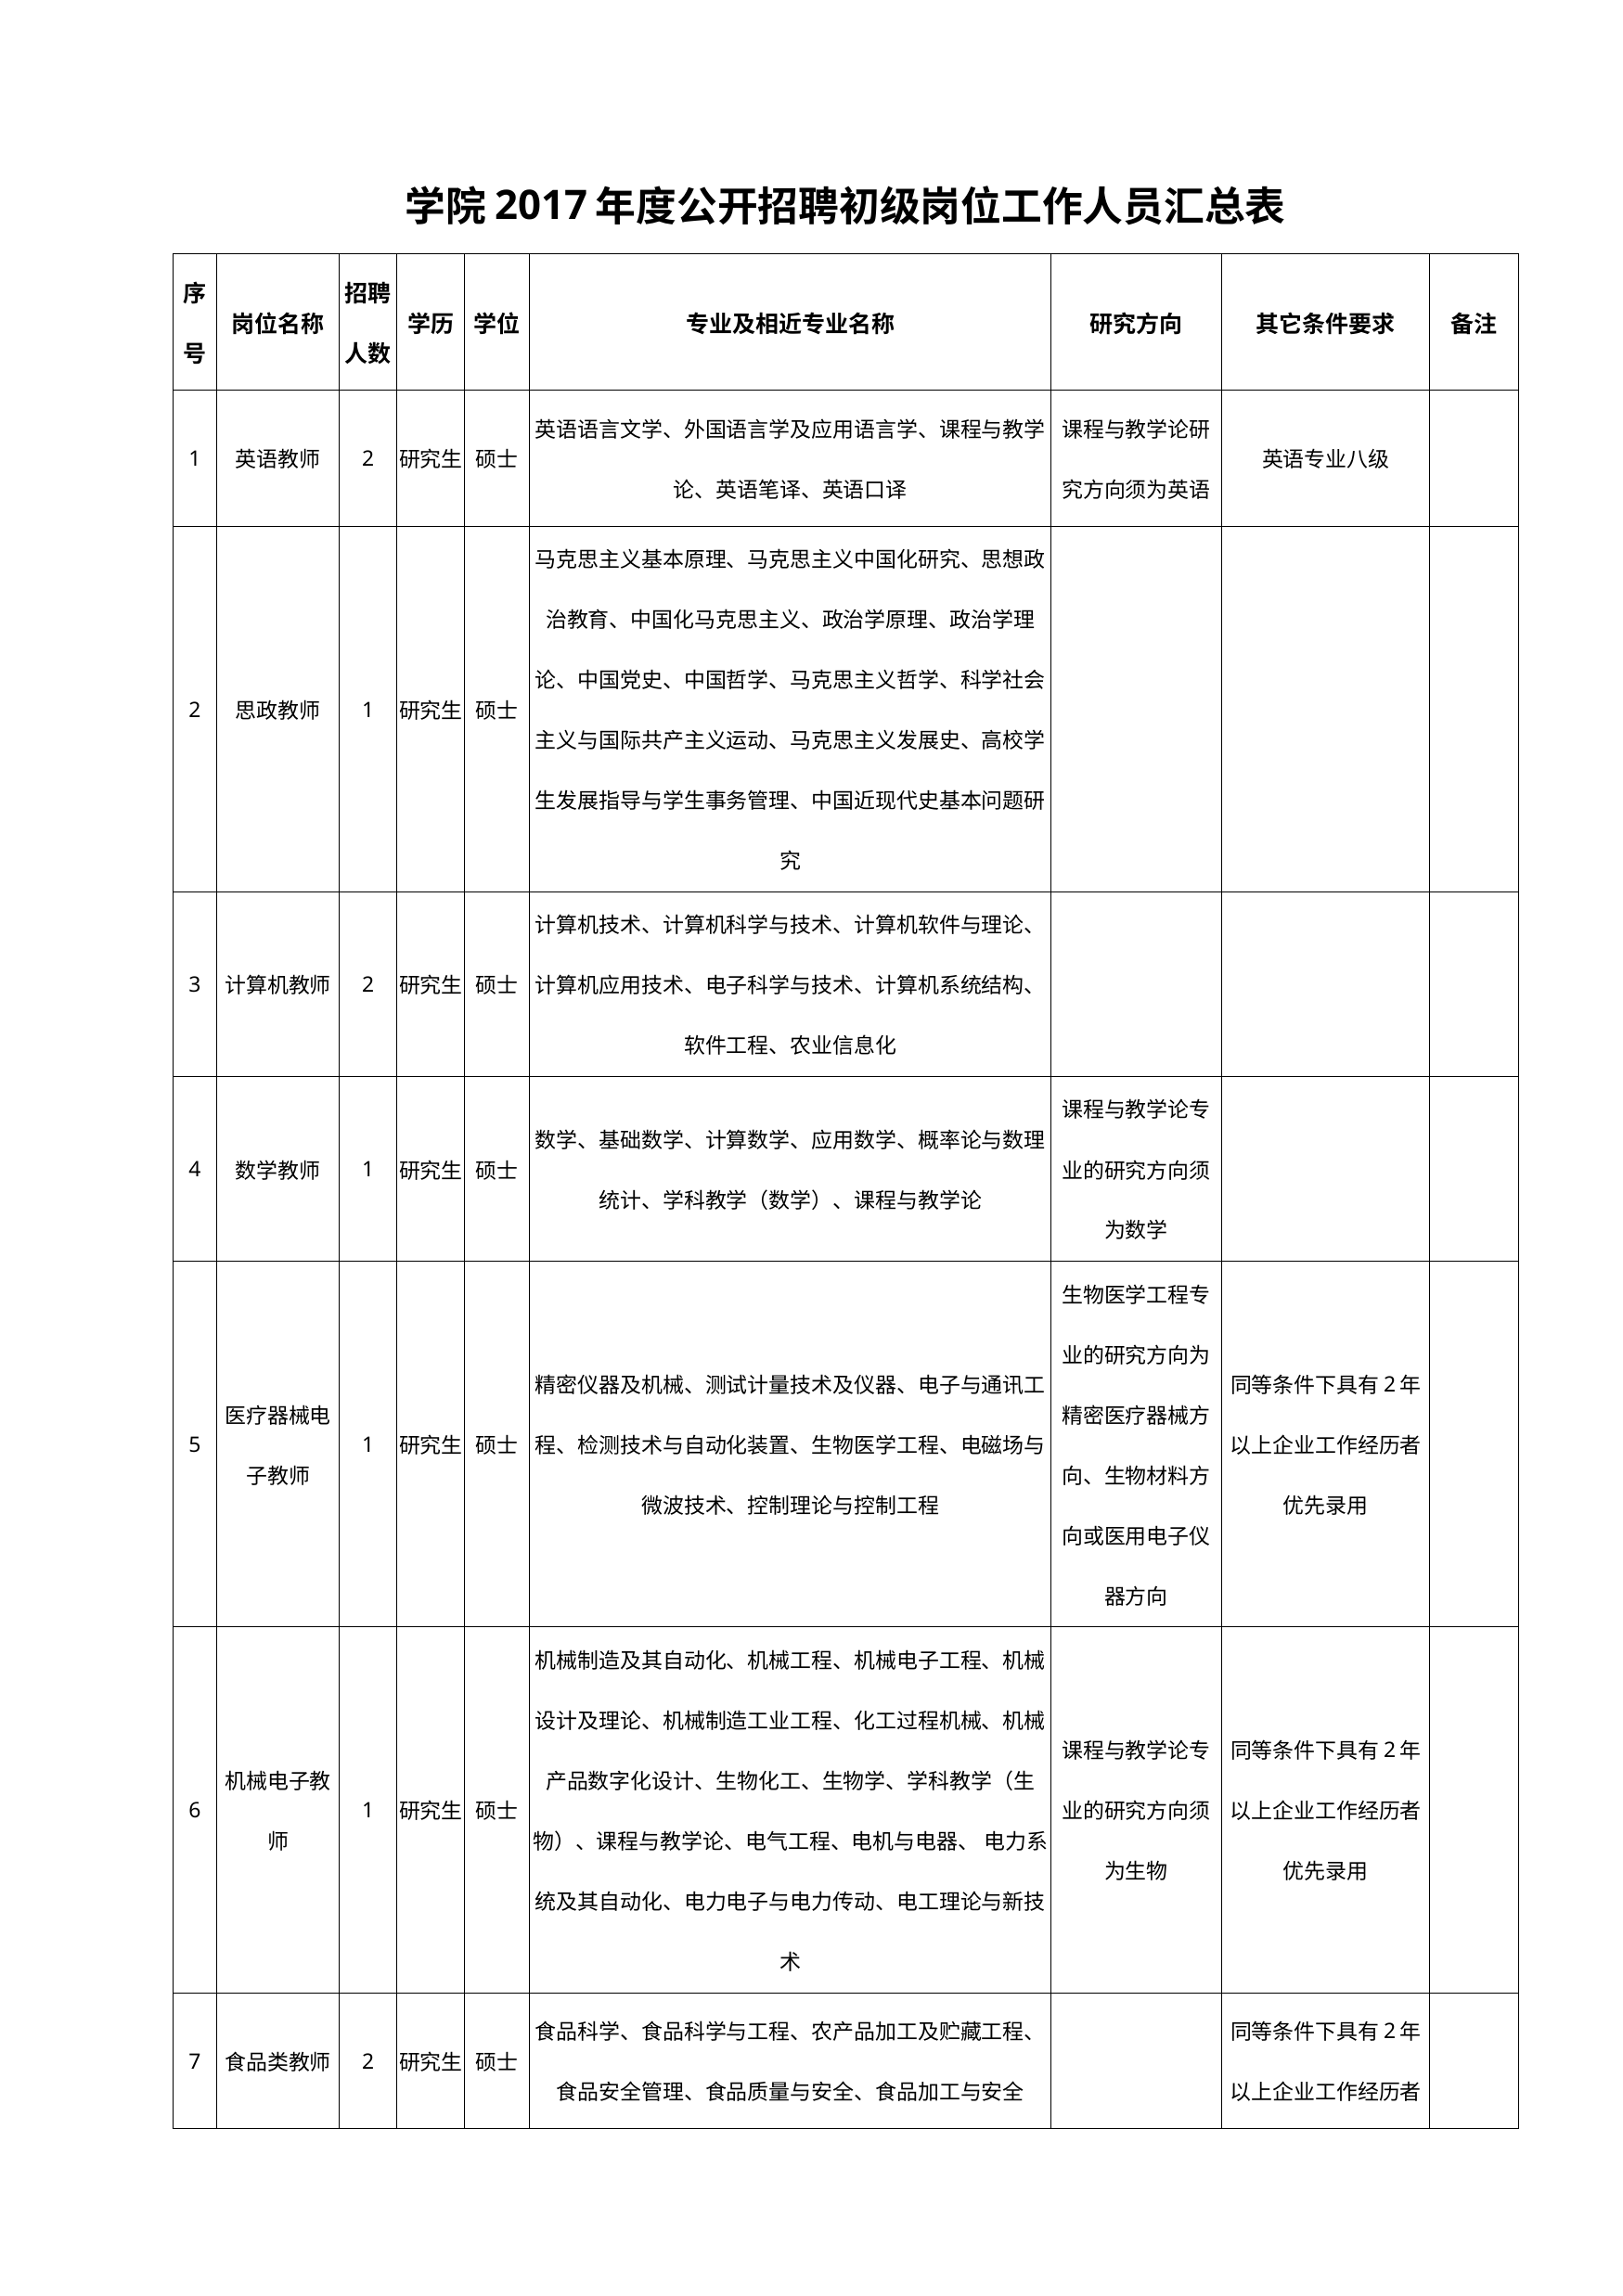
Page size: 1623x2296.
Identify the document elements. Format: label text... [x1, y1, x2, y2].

table_cell 学位 [465, 254, 529, 390]
table_cell 硕士 [465, 1077, 529, 1261]
table_cell 专业及相近专业名称 [530, 254, 1050, 390]
table_cell 硕士 [465, 391, 529, 526]
table_cell 2 [340, 1994, 396, 2128]
table_cell 同等条件下具有2年以上企业工作经历者优先录用 [1222, 1627, 1429, 1992]
table_cell 硕士 [465, 1262, 529, 1626]
table_cell [1430, 1627, 1518, 1992]
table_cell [530, 1994, 1050, 2128]
table_cell 岗位名称 [217, 254, 339, 390]
table_cell 课程与教学论研究方向须为英语 [1051, 391, 1221, 526]
table_cell 2 [340, 391, 396, 526]
table_cell 数学、基础数学、计算数学、应用数学、概率论与数理统计、学科教学（数学）、课程与教学论 [530, 1077, 1050, 1261]
table_cell 思政教师 [217, 527, 339, 891]
table_cell 研究生 [397, 892, 464, 1076]
table_cell [1430, 1994, 1518, 2128]
table_cell 英语专业八级 [1222, 391, 1429, 526]
table_cell 英语教师 [217, 391, 339, 526]
table_cell [1222, 527, 1429, 891]
table_cell 机械电子教师 [217, 1627, 339, 1992]
table_cell 数学教师 [217, 1077, 339, 1261]
table_cell [1051, 527, 1221, 891]
table_cell 学历 [397, 254, 464, 390]
table_cell 硕士 [465, 1994, 529, 2128]
table_cell 其它条件要求 [1222, 254, 1429, 390]
table_cell 硕士 [465, 1627, 529, 1992]
table_cell 研究生 [397, 391, 464, 526]
table_cell 研究方向 [1051, 254, 1221, 390]
table_cell [1051, 1994, 1221, 2128]
table_cell 研究生 [397, 1627, 464, 1992]
table_cell 精密仪器及机械、测试计量技术及仪器、电子与通讯工程、检测技术与自动化装置、生物医学工程、电磁场与微波技术、控制理论与控制工程 [530, 1262, 1050, 1626]
table_cell 3 [174, 892, 216, 1076]
table_cell [1051, 892, 1221, 1076]
table_cell 课程与教学论专业的研究方向须为数学 [1051, 1077, 1221, 1261]
table_cell 2 [340, 892, 396, 1076]
table_cell 5 [174, 1262, 216, 1626]
table_cell [1222, 892, 1429, 1076]
table_cell 英语语言文学、外国语言学及应用语言学、课程与教学论、英语笔译、英语口译 [530, 391, 1050, 526]
table_cell 1 [340, 527, 396, 891]
table_cell 7 [174, 1994, 216, 2128]
table_cell 备注 [1430, 254, 1518, 390]
table_cell [1430, 1077, 1518, 1261]
table_cell 4 [174, 1077, 216, 1261]
table_cell 生物医学工程专业的研究方向为精密医疗器械方向、生物材料方向或医用电子仪器方向 [1051, 1262, 1221, 1626]
table_cell 马克思主义基本原理、马克思主义中国化研究、思想政治教育、中国化马克思主义、政治学原理、政治学理论、中国党史、中国哲学、马克思主义哲学、科学社会主义与国际共产主义运动、马克思主义发展史、高校学生发展指导与学生事务管理、中国近现代史基本问题研究 [530, 527, 1050, 891]
table_cell 硕士 [465, 527, 529, 891]
table_cell 招聘人数 [340, 254, 396, 390]
table_cell 1 [340, 1077, 396, 1261]
table_cell 序号 [174, 254, 216, 390]
table_cell 医疗器械电子教师 [217, 1262, 339, 1626]
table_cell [1222, 1994, 1429, 2128]
table_cell 研究生 [397, 1077, 464, 1261]
table_cell [1430, 527, 1518, 891]
table_cell 2 [174, 527, 216, 891]
table_cell 计算机技术、计算机科学与技术、计算机软件与理论、计算机应用技术、电子科学与技术、计算机系统结构、软件工程、农业信息化 [530, 892, 1050, 1076]
table_cell [1222, 1077, 1429, 1261]
table_cell 硕士 [465, 892, 529, 1076]
table_cell 6 [174, 1627, 216, 1992]
table_header 学院2017年度公开招聘初级岗位工作人员汇总表 [173, 153, 1518, 253]
table_cell 机械制造及其自动化、机械工程、机械电子工程、机械设计及理论、机械制造工业工程、化工过程机械、机械产品数字化设计、生物化工、生物学、学科教学（生物）、课程与教学论、电气工程、电机与电器、 电力系统及其自动化、电力电子与电力传动、电工理论与新技术 [530, 1627, 1050, 1992]
table_cell 1 [340, 1627, 396, 1992]
table_cell 研究生 [397, 527, 464, 891]
table_cell [1430, 391, 1518, 526]
table_cell 研究生 [397, 1994, 464, 2128]
table_cell [1430, 1262, 1518, 1626]
table_cell 同等条件下具有2年以上企业工作经历者优先录用 [1222, 1262, 1429, 1626]
table_cell 研究生 [397, 1262, 464, 1626]
table_cell 1 [340, 1262, 396, 1626]
table_cell 课程与教学论专业的研究方向须为生物 [1051, 1627, 1221, 1992]
table_cell 食品类教师 [217, 1994, 339, 2128]
table_cell 计算机教师 [217, 892, 339, 1076]
table_cell 1 [174, 391, 216, 526]
table_cell [1430, 892, 1518, 1076]
